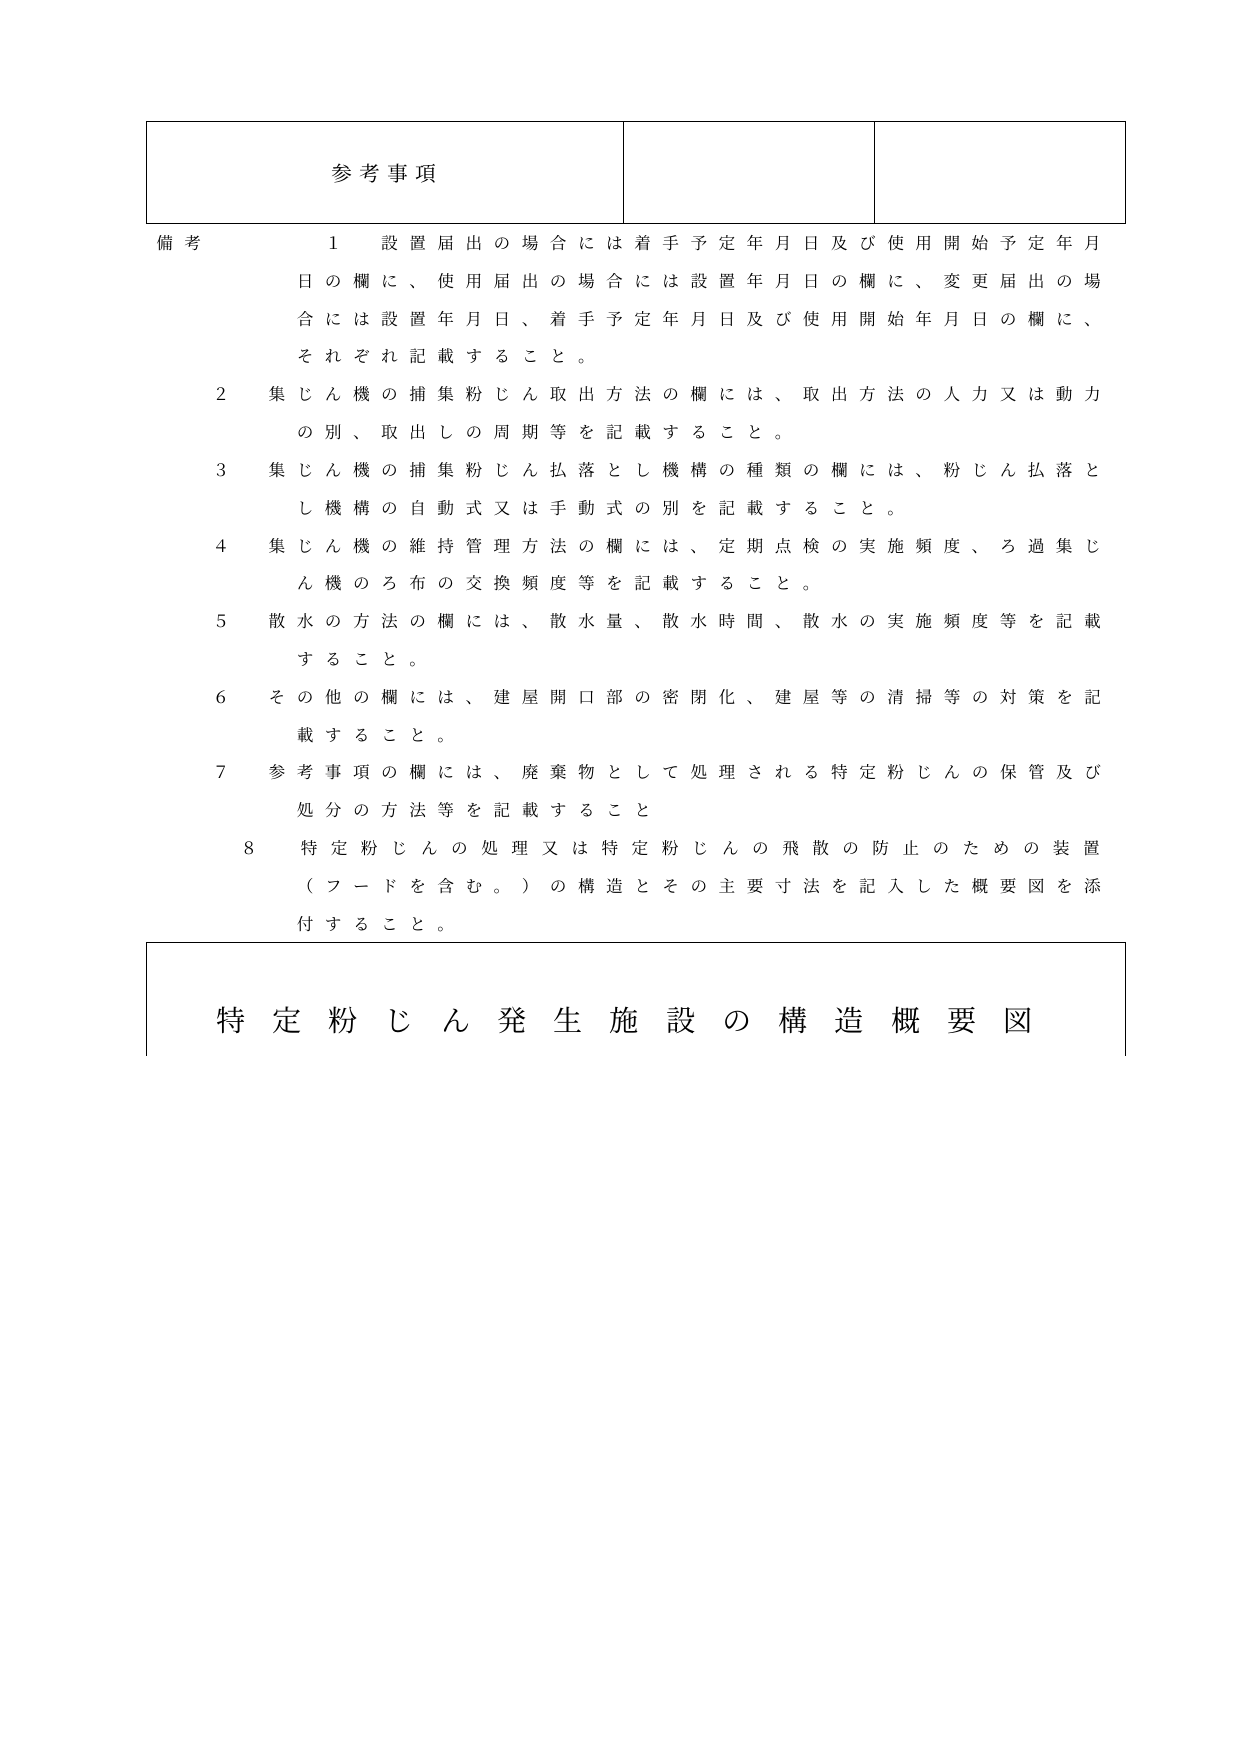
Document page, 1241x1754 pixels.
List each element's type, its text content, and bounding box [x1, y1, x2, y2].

table_cell [624, 122, 874, 222]
text ５ 散水の方法の欄には、散水量、散水時間、散水の実施頻度等を記載すること。 [141, 602, 1112, 677]
text ７ 参考事項の欄には、廃棄物として処理される特定粉じんの保管及び処分の方法等を記載すること [141, 753, 1112, 828]
text ６ その他の欄には、建屋開口部の密閉化、建屋等の清掃等の対策を記載すること。 [141, 677, 1112, 753]
text ３ 集じん機の捕集粉じん払落とし機構の種類の欄には、粉じん払落とし機構の自動式又は手動式の別を記載すること。 [141, 450, 1112, 526]
text 備考 １ 設置届出の場合には着手予定年月日及び使用開始予定年月日の欄に、使用届出の場合には設置年月日の欄に、変更届出の場合には設置年月日、着手予定年月日及び使用開始年月日の欄に、それぞれ記載すること。 [141, 223, 1112, 375]
text ２ 集じん機の捕集粉じん取出方法の欄には、取出方法の人力又は動力の別、取出しの周期等を記載すること。 [141, 375, 1112, 450]
text ８ 特定粉じんの処理又は特定粉じんの飛散の防止のための装置（フードを含む。）の構造とその主要寸法を記入した概要図を添付すること。 [236, 828, 1112, 942]
table_cell [875, 122, 1125, 222]
text ４ 集じん機の維持管理方法の欄には、定期点検の実施頻度、ろ過集じん機のろ布の交換頻度等を記載すること。 [141, 526, 1112, 602]
table_cell 参考事項 [147, 122, 623, 222]
table_header 特定粉じん発生施設の構造概要図 [147, 943, 1125, 1056]
